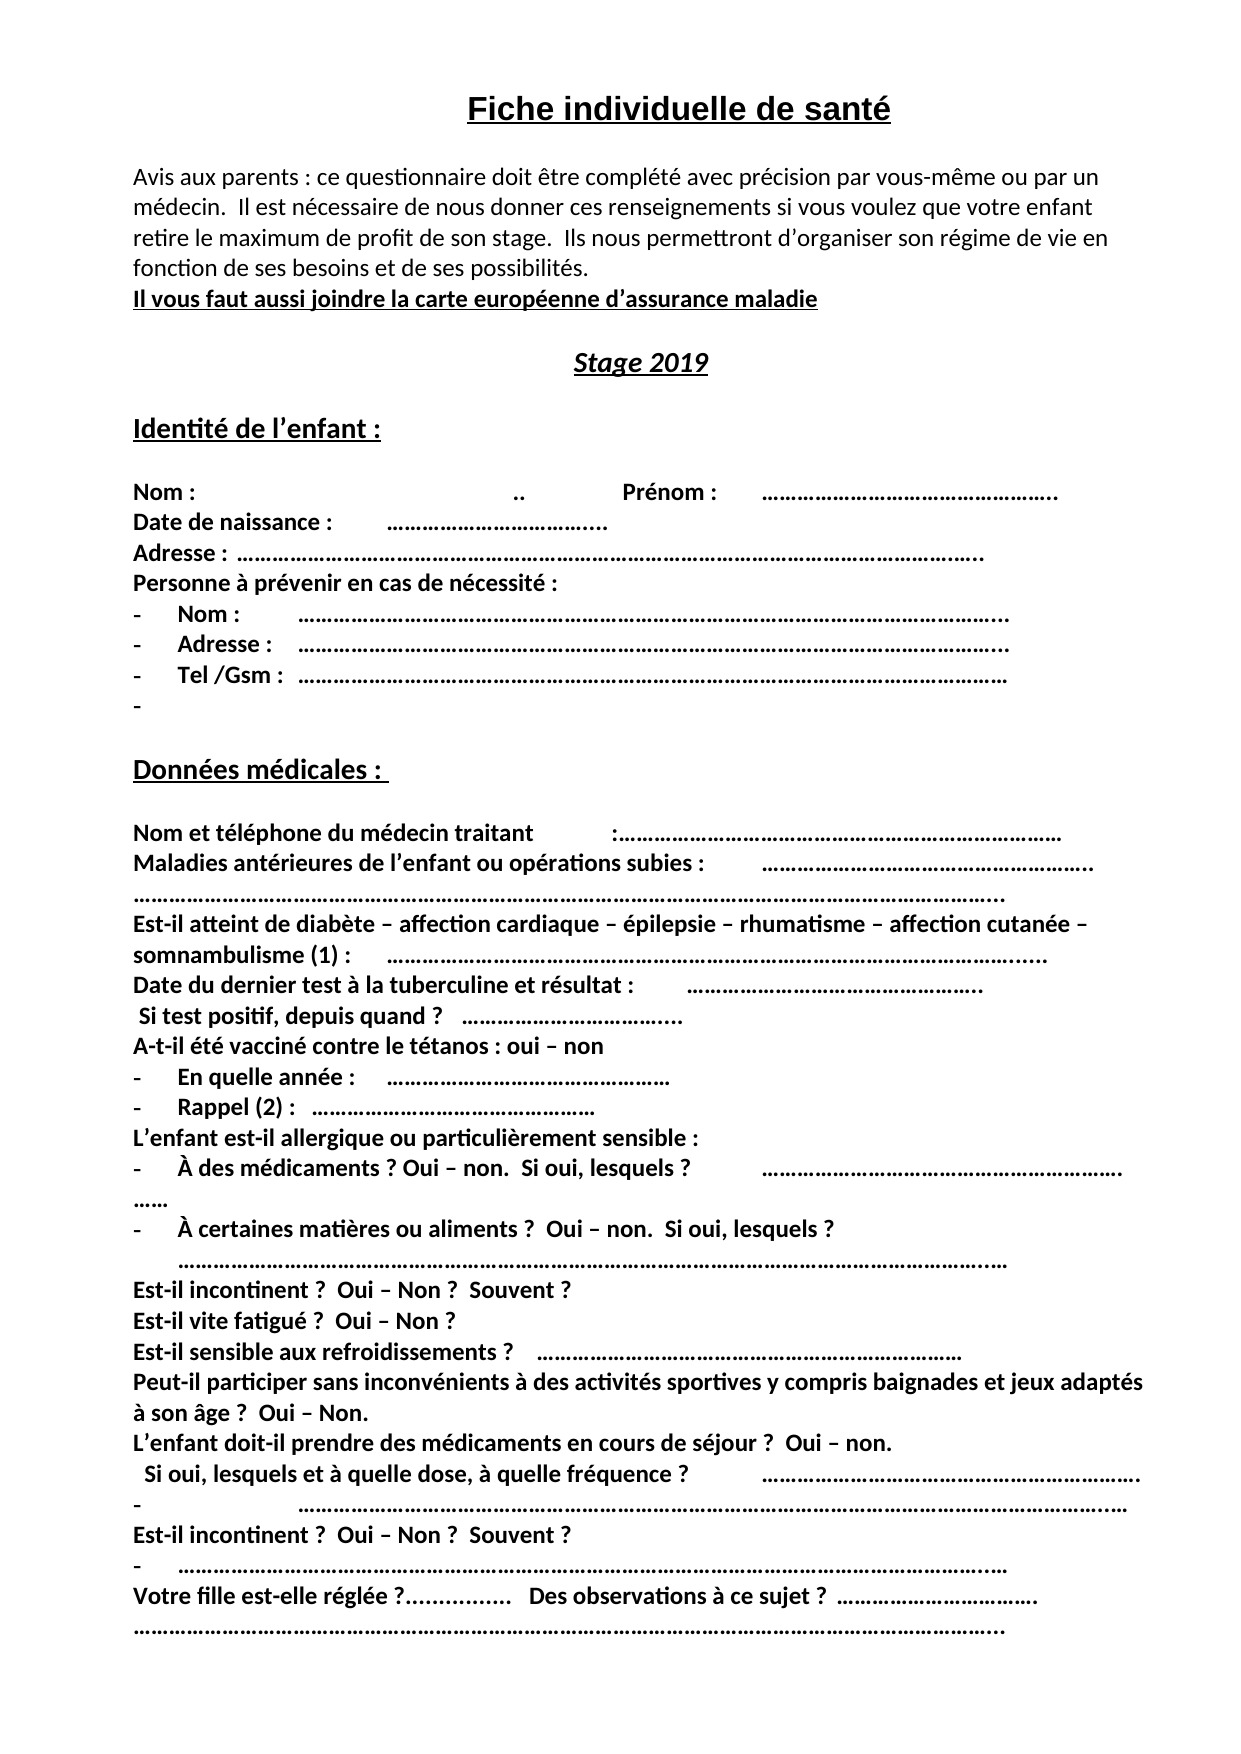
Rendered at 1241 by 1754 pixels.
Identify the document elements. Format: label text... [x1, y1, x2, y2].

list Rappel (2) : ………………………………………… [133, 1092, 1152, 1122]
title Fiche individuelle de santé [236, 89, 1122, 127]
text Adresse : ………………………………………………………………………………………………………….….. [133, 537, 1152, 568]
text Avis aux parents : ce questionnaire doit être complété avec précision par vous-même ou par un médecin. Il est nécessaire de nous donner ces renseignements si vous voulez que votre enfant retire le maximum de profit de son stage. Ils nous permettront d’organiser son régime de vie en fonction de ses besoins et de ses possibilités. [133, 161, 1152, 283]
text Si test positif, depuis quand ? …………………………….... [133, 1000, 1152, 1031]
text Identité de l’enfant : [133, 410, 1152, 446]
text Date du dernier test à la tuberculine et résultat : ………………………………………….. [133, 969, 1152, 1000]
text Il vous faut aussi joindre la carte européenne d’assurance maladie [133, 283, 1152, 313]
list Tel /Gsm : ………………………………………………………………………………………………………… [133, 659, 1152, 690]
list Nom : ………………………………………………………………………………………………………... [133, 598, 1152, 629]
text Est-il vite fatigué ? Oui – Non ? [133, 1305, 1152, 1336]
text Est-il incontinent ? Oui – Non ? Souvent ? [133, 1275, 1152, 1305]
text Est-il incontinent ? Oui – Non ? Souvent ? [133, 1519, 1152, 1549]
text Données médicales : [133, 751, 1152, 786]
list À des médicaments ? Oui – non. Si oui, lesquels ? …………………………………………………….…… [133, 1153, 1152, 1214]
text Est-il sensible aux refroidissements ? ……………………………………………………………… [133, 1336, 1152, 1366]
text Nom : .. Prénom : ………………………………………….. [133, 476, 1152, 507]
text A-t-il été vacciné contre le tétanos : oui – non [133, 1031, 1152, 1061]
text Est-il atteint de diabète – affection cardiaque – épilepsie – rhumatisme – affection cutanée – somnambulisme (1) : ……………………………………………………………………………………………...... [133, 908, 1152, 969]
text ………………………………………………………………………………………………………………………………... [133, 1610, 1152, 1641]
list À certaines matières ou aliments ? Oui – non. Si oui, lesquels ? ………………………………………………………………………………………………………………………..… [133, 1214, 1152, 1275]
text L’enfant doit-il prendre des médicaments en cours de séjour ? Oui – non. [133, 1427, 1152, 1458]
text Nom et téléphone du médecin traitant :………………………………………………………………… [133, 817, 1152, 847]
text ………………………………………………………………………………………………………………………………... [133, 878, 1152, 908]
text Personne à prévenir en cas de nécessité : [133, 568, 1152, 598]
text Date de naissance : …………………………….... [133, 507, 1152, 537]
text L’enfant est-il allergique ou particulièrement sensible : [133, 1122, 1152, 1153]
list ………………………………………………………………………………………………………………………..… [133, 1549, 1152, 1580]
list ………………………………………………………………………………………………………………………..… [133, 1488, 1152, 1519]
text Votre fille est-elle réglée ?................ Des observations à ce sujet ? ……………………………. [133, 1580, 1152, 1610]
list En quelle année : ………………………………………… [133, 1061, 1152, 1092]
text Stage 2019 [133, 344, 1152, 379]
list Adresse : ………………………………………………………………………………………………………... [133, 629, 1152, 659]
text Si oui, lesquels et à quelle dose, à quelle fréquence ? ………………………………………………………. [133, 1458, 1152, 1488]
text Maladies antérieures de l’enfant ou opérations subies : ……………………………………………….. [133, 847, 1152, 878]
text Peut-il participer sans inconvénients à des activités sportives y compris baignades et jeux adaptés à son âge ? Oui – Non. [133, 1366, 1152, 1427]
